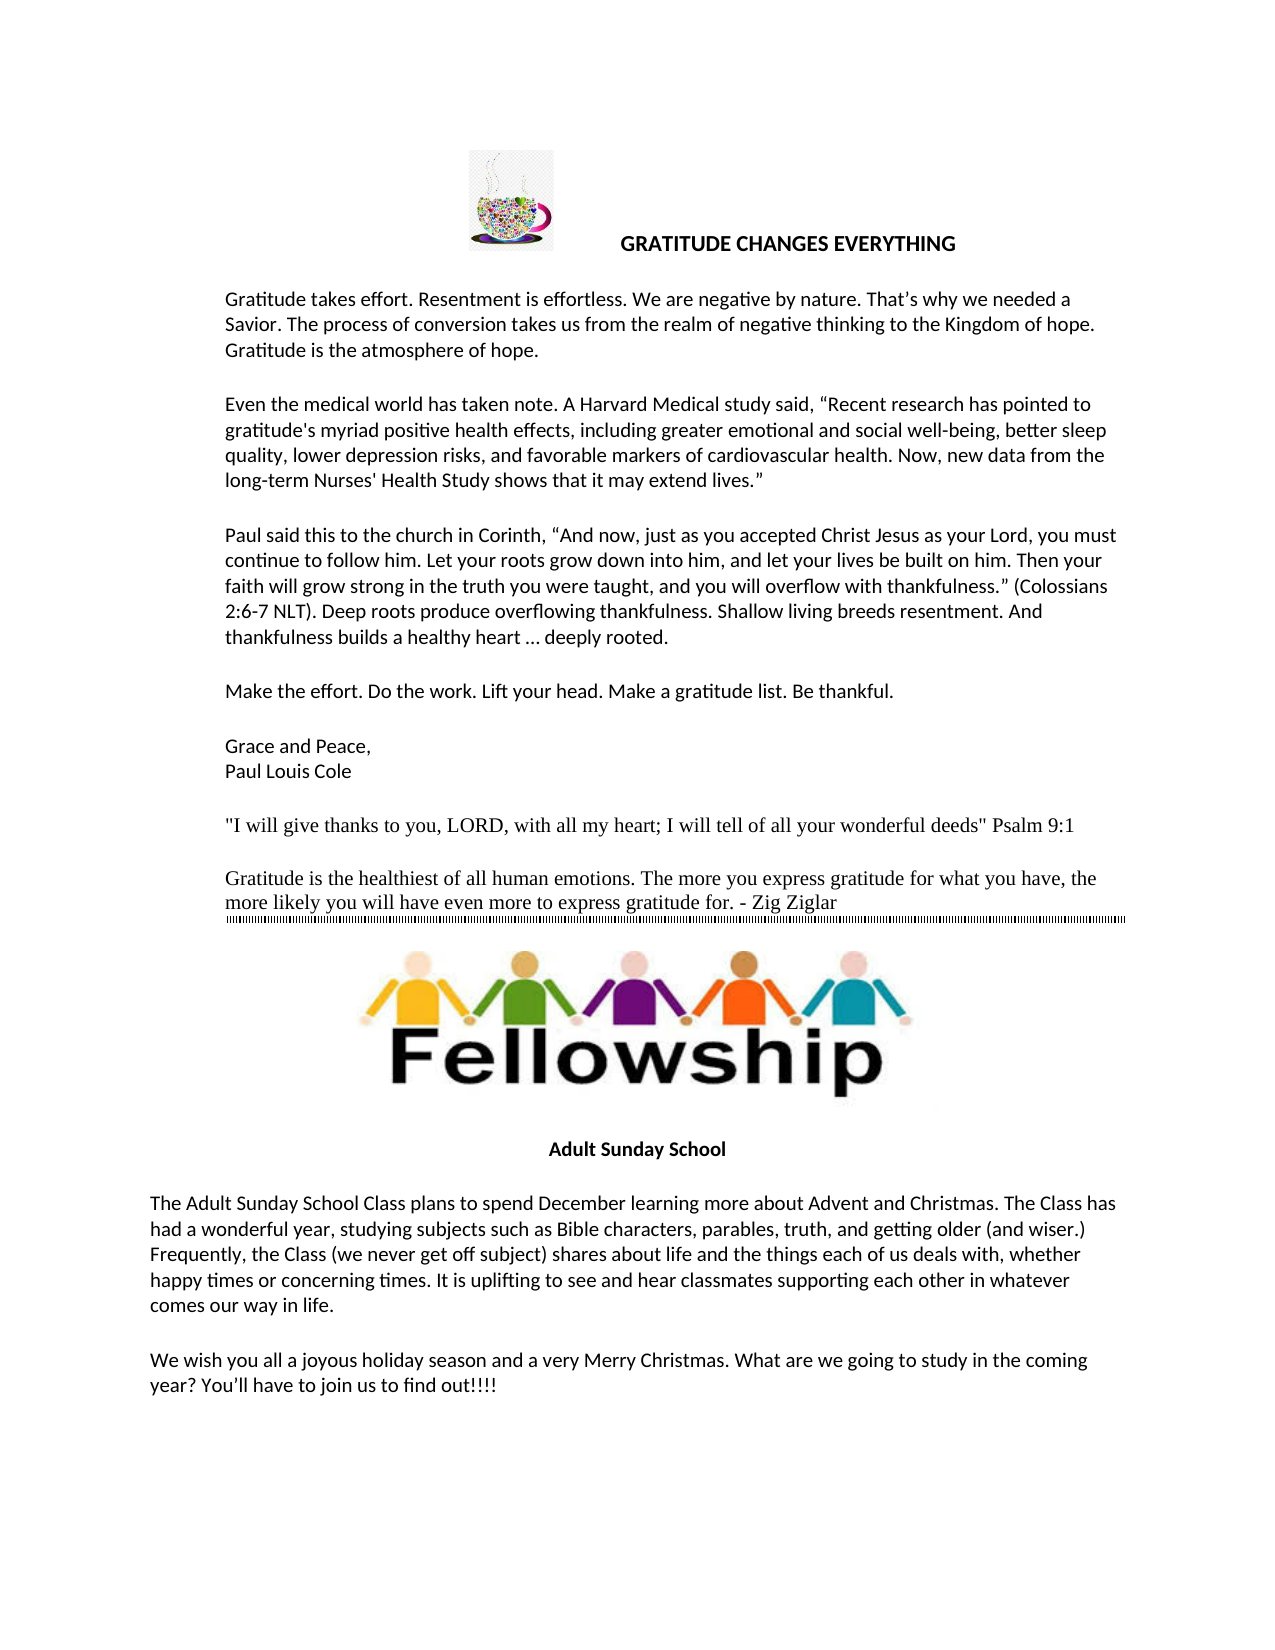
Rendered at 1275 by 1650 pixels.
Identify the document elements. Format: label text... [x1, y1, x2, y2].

text Gratitude takes effort. Resentment is effortless. We are negative by nature. That’s why we needed a Savior. The process of conversion takes us from the realm of negative thinking to the Kingdom of hope. Gratitude is the atmosphere of hope. [225, 286, 1125, 362]
text "I will give thanks to you, LORD, with all my heart; I will tell of all your wonderful deeds" Psalm 9:1 [225, 813, 1125, 837]
text Gratitude is the healthiest of all human emotions. The more you express gratitude for what you have, the more likely you will have even more to express gratitude for. - Zig Ziglar [225, 866, 1125, 923]
text The Adult Sunday School Class plans to spend December learning more about Advent and Christmas. The Class has had a wonderful year, studying subjects such as Bible characters, parables, truth, and getting older (and wiser.) Frequently, the Class (we never get off subject) shares about life and the things each of us deals with, whether happy times or concerning times. It is uplifting to see and hear classmates supporting each other in whatever comes our way in life. [150, 1191, 1125, 1318]
text Adult Sunday School [150, 1136, 1125, 1161]
text Even the medical world has taken note. A Harvard Medical study said, “Recent research has pointed to gratitude's myriad positive health effects, including greater emotional and social well-being, better sleep quality, lower depression risks, and favorable markers of cardiovascular health. Now, new data from the long-term Nurses' Health Study shows that it may extend lives.” [225, 391, 1125, 493]
text Make the effort. Do the work. Lift your head. Make a gratitude list. Be thankful. [225, 678, 1125, 704]
picture [468, 150, 554, 251]
text Paul Louis Cole [225, 758, 1125, 784]
picture [335, 951, 940, 1111]
text We wish you all a joyous holiday season and a very Merry Christmas. What are we going to study in the coming year? You’ll have to join us to find out!!!! [150, 1347, 1125, 1398]
text Paul said this to the church in Corinth, “And now, just as you accepted Christ Jesus as your Lord, you must continue to follow him. Let your roots grow down into him, and let your lives be built on him. Then your faith will grow strong in the truth you were taught, and you will overflow with thankfulness.” (Colossians 2:6-7 NLT). Deep roots produce overflowing thankfulness. Shallow living breeds resentment. And thankfulness builds a healthy heart … deeply rooted. [225, 522, 1125, 649]
text GRATITUDE CHANGES EVERYTHING [300, 150, 1125, 257]
text Grace and Peace, [225, 733, 1125, 758]
